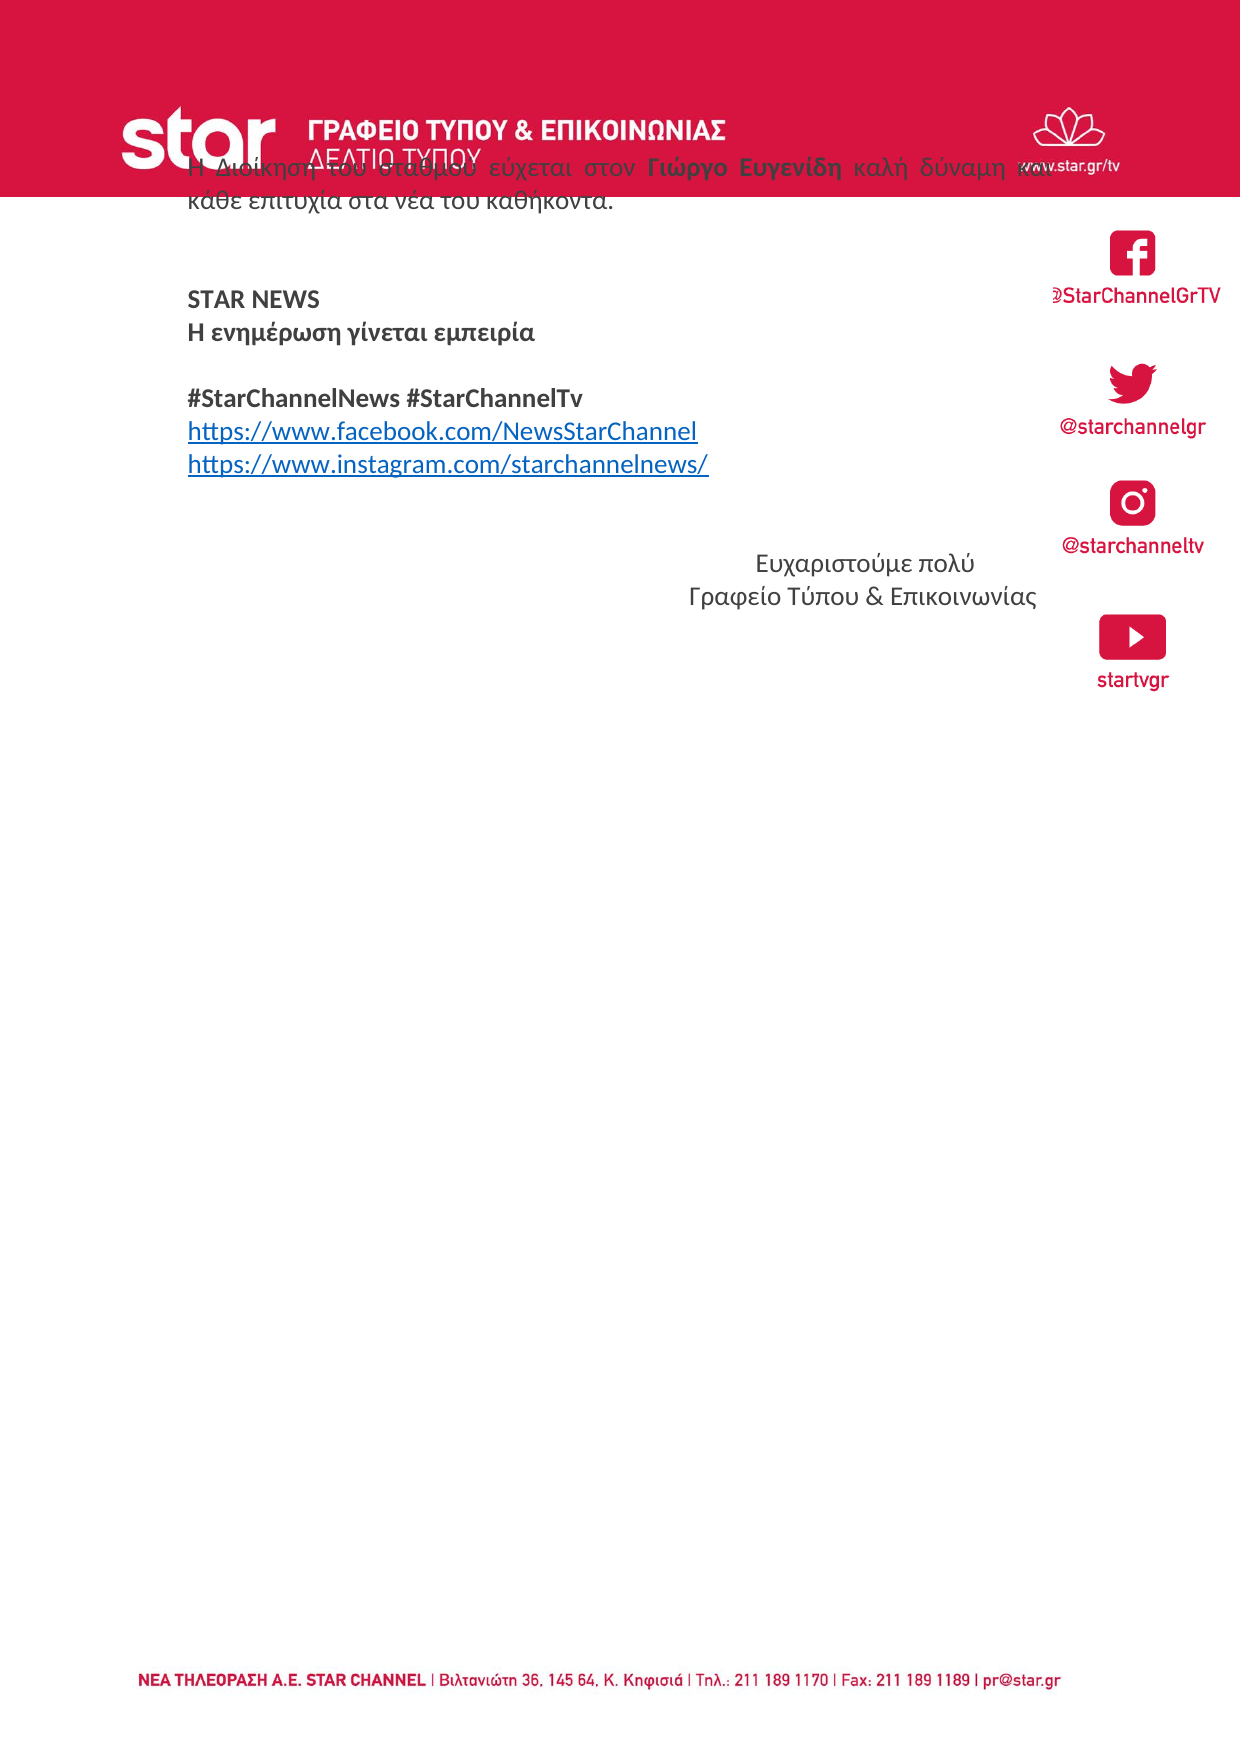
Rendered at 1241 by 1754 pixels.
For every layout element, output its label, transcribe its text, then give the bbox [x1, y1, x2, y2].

text https://www.instagram.com/starchannelnews/ [187, 447, 1053, 480]
text Ευχαριστούμε πολύ [187, 546, 1053, 579]
text #StarChannelNews #StarChannelTv [187, 381, 1053, 414]
text Γραφείο Τύπου & Επικοινωνίας [187, 579, 1053, 612]
text https://www.facebook.com/NewsStarChannel [187, 414, 1053, 447]
text Η ενημέρωση γίνεται εμπειρία [187, 315, 1053, 348]
text STAR NEWS [187, 282, 1053, 315]
picture [0, 0, 1240, 1753]
text Η Διοίκηση του σταθμού εύχεται στον Γιώργο Ευγενίδη καλή δύναμη και κάθε επιτυχία στα νέα του καθήκοντα. [187, 150, 1053, 216]
